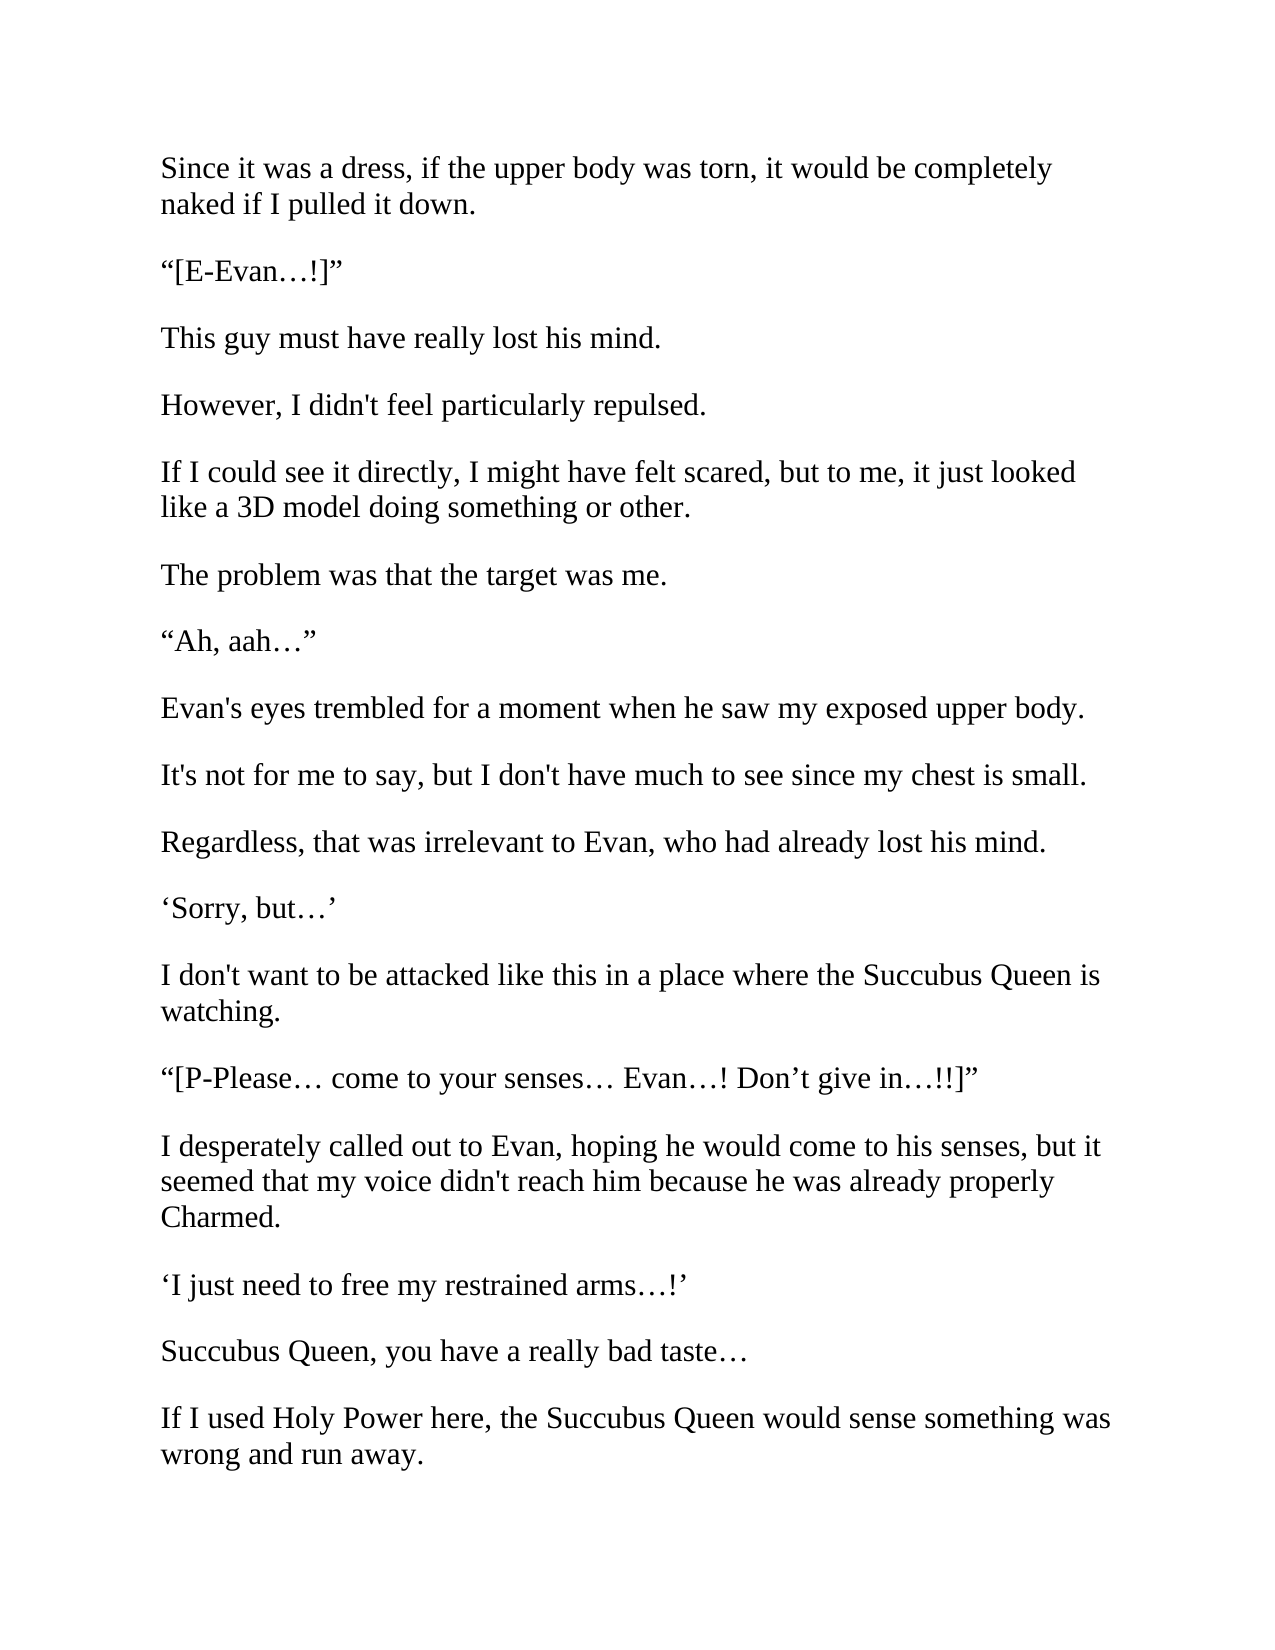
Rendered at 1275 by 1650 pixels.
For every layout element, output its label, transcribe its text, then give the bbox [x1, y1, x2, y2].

text “[P-Please… come to your senses… Evan…! Don’t give in…!!]” [160, 1059, 1127, 1096]
text The problem was that the target was me. “Ah, aah…” [160, 556, 705, 659]
text I desperately called out to Evan, hoping he would come to his senses, but it seemed that my voice didn't reach him because he was already properly Charmed. [160, 1127, 1127, 1234]
text This guy must have really lost his mind. However, I didn't feel particularly repulsed. [160, 319, 739, 422]
text “[E-Evan…!]” [160, 252, 1127, 288]
text I don't want to be attacked like this in a place where the Succubus Queen is watching. [160, 957, 1127, 1028]
text ‘I just need to free my restrained arms…!’ Succubus Queen, you have a really bad taste… [160, 1266, 788, 1368]
text Since it was a dress, if the upper body was torn, it would be completely naked if I pulled it down. [160, 149, 1100, 221]
text Evan's eyes trembled for a moment when he saw my exposed upper body. It's not for me to say, but I don't have much to see since my chest is small. Regardless, that was irrelevant to Evan, who had already lost his mind. ‘Sorry, but…’ [160, 689, 1113, 926]
text If I could see it directly, I might have felt scared, but to me, it just looked like a 3D model doing something or other. [160, 453, 1100, 525]
text If I used Holy Power here, the Succubus Queen would sense something was wrong and run away. [160, 1399, 1127, 1471]
